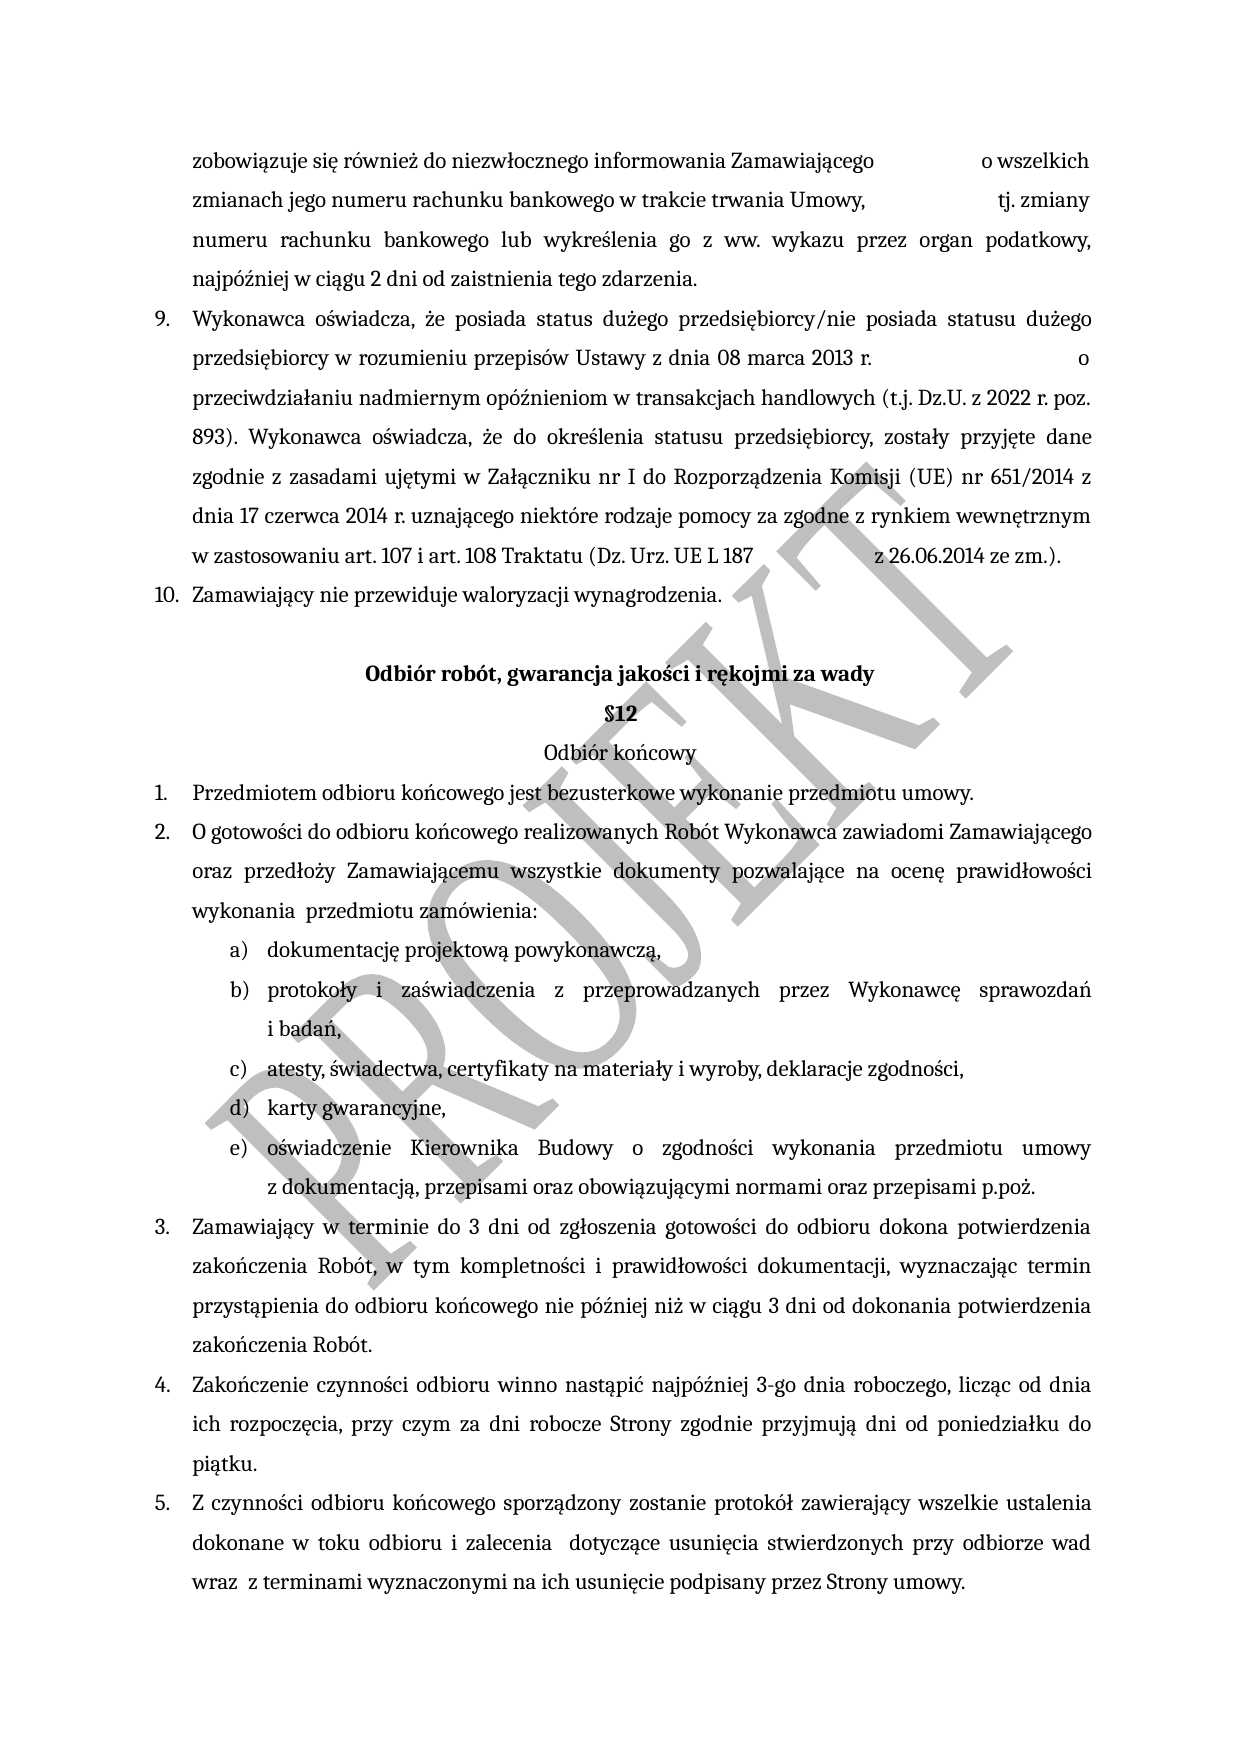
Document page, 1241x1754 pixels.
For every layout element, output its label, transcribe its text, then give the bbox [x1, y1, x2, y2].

list protokoły i zaświadczenia z przeprowadzanych przez Wykonawcę sprawozdań i badań, [229, 977, 1093, 1042]
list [154, 148, 1093, 292]
text §12 [148, 700, 1093, 727]
list dokumentację projektową powykonawczą, [229, 937, 1093, 963]
text Odbiór robót, gwarancja jakości i rękojmi za wady [148, 661, 1093, 687]
text Odbiór końcowy [148, 740, 1093, 766]
list Zamawiający nie przewiduje waloryzacji wynagrodzenia. [154, 582, 1093, 608]
list karty gwarancyjne, [229, 1095, 1093, 1121]
list Z czynności odbioru końcowego sporządzony zostanie protokół zawierający wszelkie ustalenia dokonane w toku odbioru i zalecenia dotyczące usunięcia stwierdzonych przy odbiorze wad wraz z terminami wyznaczonymi na ich usunięcie podpisany przez Strony umowy. [154, 1490, 1093, 1595]
list Wykonawca oświadcza, że posiada status dużego przedsiębiorcy/nie posiada statusu dużego przedsiębiorcy w rozumieniu przepisów Ustawy z dnia 08 marca 2013 r. o przeciwdziałaniu nadmiernym opóźnieniom w transakcjach handlowych (t.j. Dz.U. z 2022 r. poz. 893). Wykonawca oświadcza, że do określenia statusu przedsiębiorcy, zostały przyjęte dane zgodnie z zasadami ujętymi w Załączniku nr I do Rozporządzenia Komisji (UE) nr 651/2014 z dnia 17 czerwca 2014 r. uznającego niektóre rodzaje pomocy za zgodne z rynkiem wewnętrznym w zastosowaniu art. 107 i art. 108 Traktatu (Dz. Urz. UE L 187 z 26.06.2014 ze zm.). [154, 306, 1093, 569]
list Przedmiotem odbioru końcowego jest bezusterkowe wykonanie przedmiotu umowy. [154, 779, 1093, 806]
list Zamawiający w terminie do 3 dni od zgłoszenia gotowości do odbioru dokona potwierdzenia zakończenia Robót, w tym kompletności i prawidłowości dokumentacji, wyznaczając termin przystąpienia do odbioru końcowego nie później niż w ciągu 3 dni od dokonania potwierdzenia zakończenia Robót. [154, 1213, 1093, 1358]
list O gotowości do odbioru końcowego realizowanych Robót Wykonawca zawiadomi Zamawiającego oraz przedłoży Zamawiającemu wszystkie dokumenty pozwalające na ocenę prawidłowości wykonania przedmiotu zamówienia: [154, 819, 1093, 924]
list atesty, świadectwa, certyfikaty na materiały i wyroby, deklaracje zgodności, [229, 1056, 1093, 1082]
list oświadczenie Kierownika Budowy o zgodności wykonania przedmiotu umowy z dokumentacją, przepisami oraz obowiązującymi normami oraz przepisami p.poż. [229, 1134, 1093, 1200]
list Zakończenie czynności odbioru winno nastąpić najpóźniej 3-go dnia roboczego, licząc od dnia ich rozpoczęcia, przy czym za dni robocze Strony zgodnie przyjmują dni od poniedziałku do piątku. [154, 1371, 1093, 1477]
